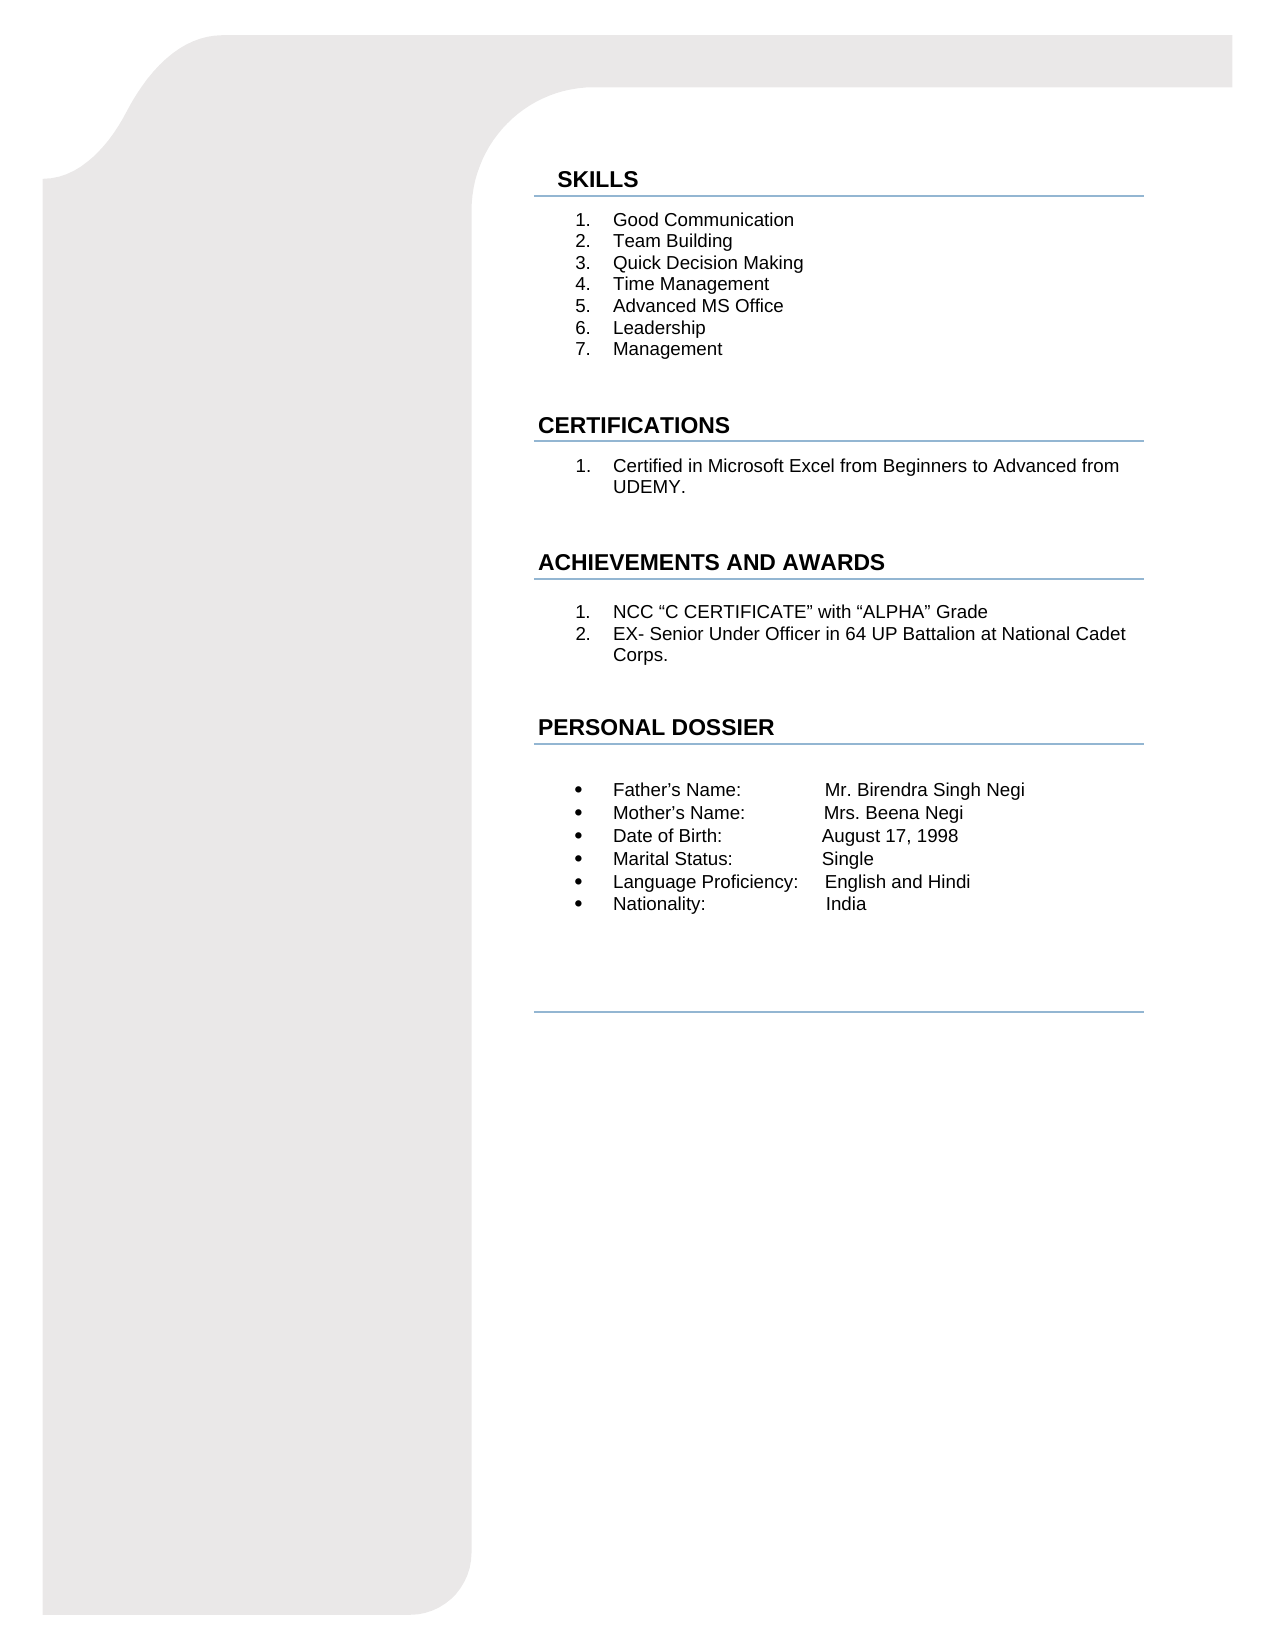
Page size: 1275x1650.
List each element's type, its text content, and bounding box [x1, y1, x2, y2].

table_header SKILLS Good Communication Team Building Quick Decision Making Time Management Advanced MS Office Leadership Management [516, 167, 1156, 386]
table_cell CERTIFICATIONS 1. Certified in Microsoft Excel from Beginners to Advanced from UDEMY. ACHIEVEMENTS AND AWARDS NCC “C CERTIFICATE” with “ALPHA” Grade EX- Senior Under Officer in 64 UP Battalion at National Cadet Corps. PERSONAL DOSSIER Father’s Name: Mr. Birendra Singh Negi Mother’s Name: Mrs. Beena Negi Date of Birth: August 17, 1998 Marital Status: Single Language Proficiency: English and Hindi Nationality: India [516, 386, 1156, 1319]
